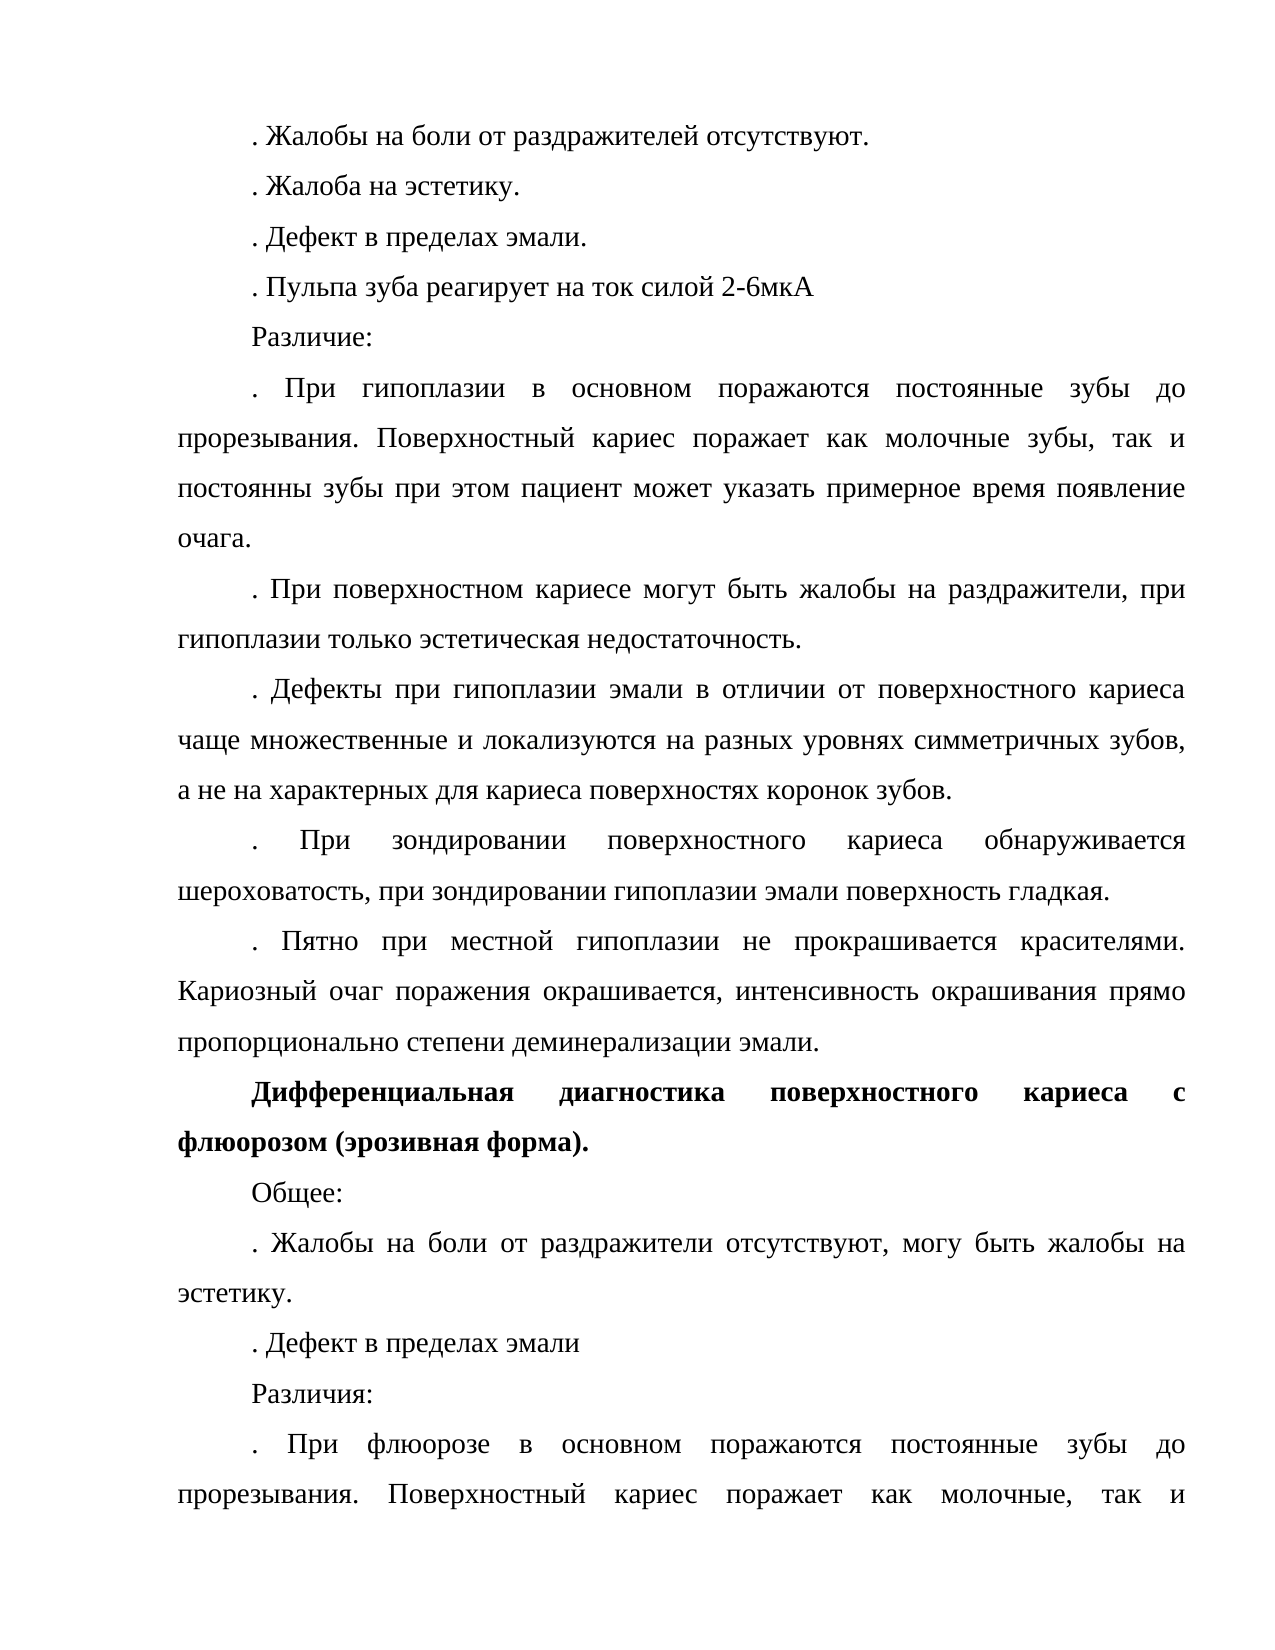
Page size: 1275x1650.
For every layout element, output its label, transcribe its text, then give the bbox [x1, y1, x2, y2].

text . При поверхностном кариесе могут быть жалобы на раздражители, при гипоплазии только эстетическая недостаточность. [177, 571, 1186, 655]
text . Жалобы на боли от раздражители отсутствуют, могу быть жалобы на эстетику. [177, 1225, 1186, 1309]
text . Жалоба на эстетику. [177, 168, 1186, 202]
text . При гипоплазии в основном поражаются постоянные зубы до прорезывания. Поверхностный кариес поражает как молочные зубы, так и постоянны зубы при этом пациент может указать примерное время появление очага. [177, 370, 1186, 554]
text Общее: [177, 1175, 1186, 1208]
text . Дефекты при гипоплазии эмали в отличии от поверхностного кариеса чаще множественные и локализуются на разных уровнях симметричных зубов, а не на характерных для кариеса поверхностях коронок зубов. [177, 672, 1186, 806]
text . При зондировании поверхностного кариеса обнаруживается шероховатость, при зондировании гипоплазии эмали поверхность гладкая. [177, 822, 1186, 906]
text Различия: [177, 1376, 1186, 1409]
text . Жалобы на боли от раздражителей отсутствуют. [177, 118, 1186, 152]
text . Пятно при местной гипоплазии не прокрашивается красителями. Кариозный очаг поражения окрашивается, интенсивность окрашивания прямо пропорционально степени деминерализации эмали. [177, 923, 1186, 1057]
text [177, 1426, 1186, 1510]
text Дифференциальная диагностика поверхностного кариеса с флюорозом (эрозивная форма). [177, 1074, 1186, 1158]
text . Пульпа зуба реагирует на ток силой 2-6мкА [177, 269, 1186, 303]
text Различие: [177, 319, 1186, 353]
text . Дефект в пределах эмали. [177, 219, 1186, 252]
text . Дефект в пределах эмали [177, 1326, 1186, 1359]
